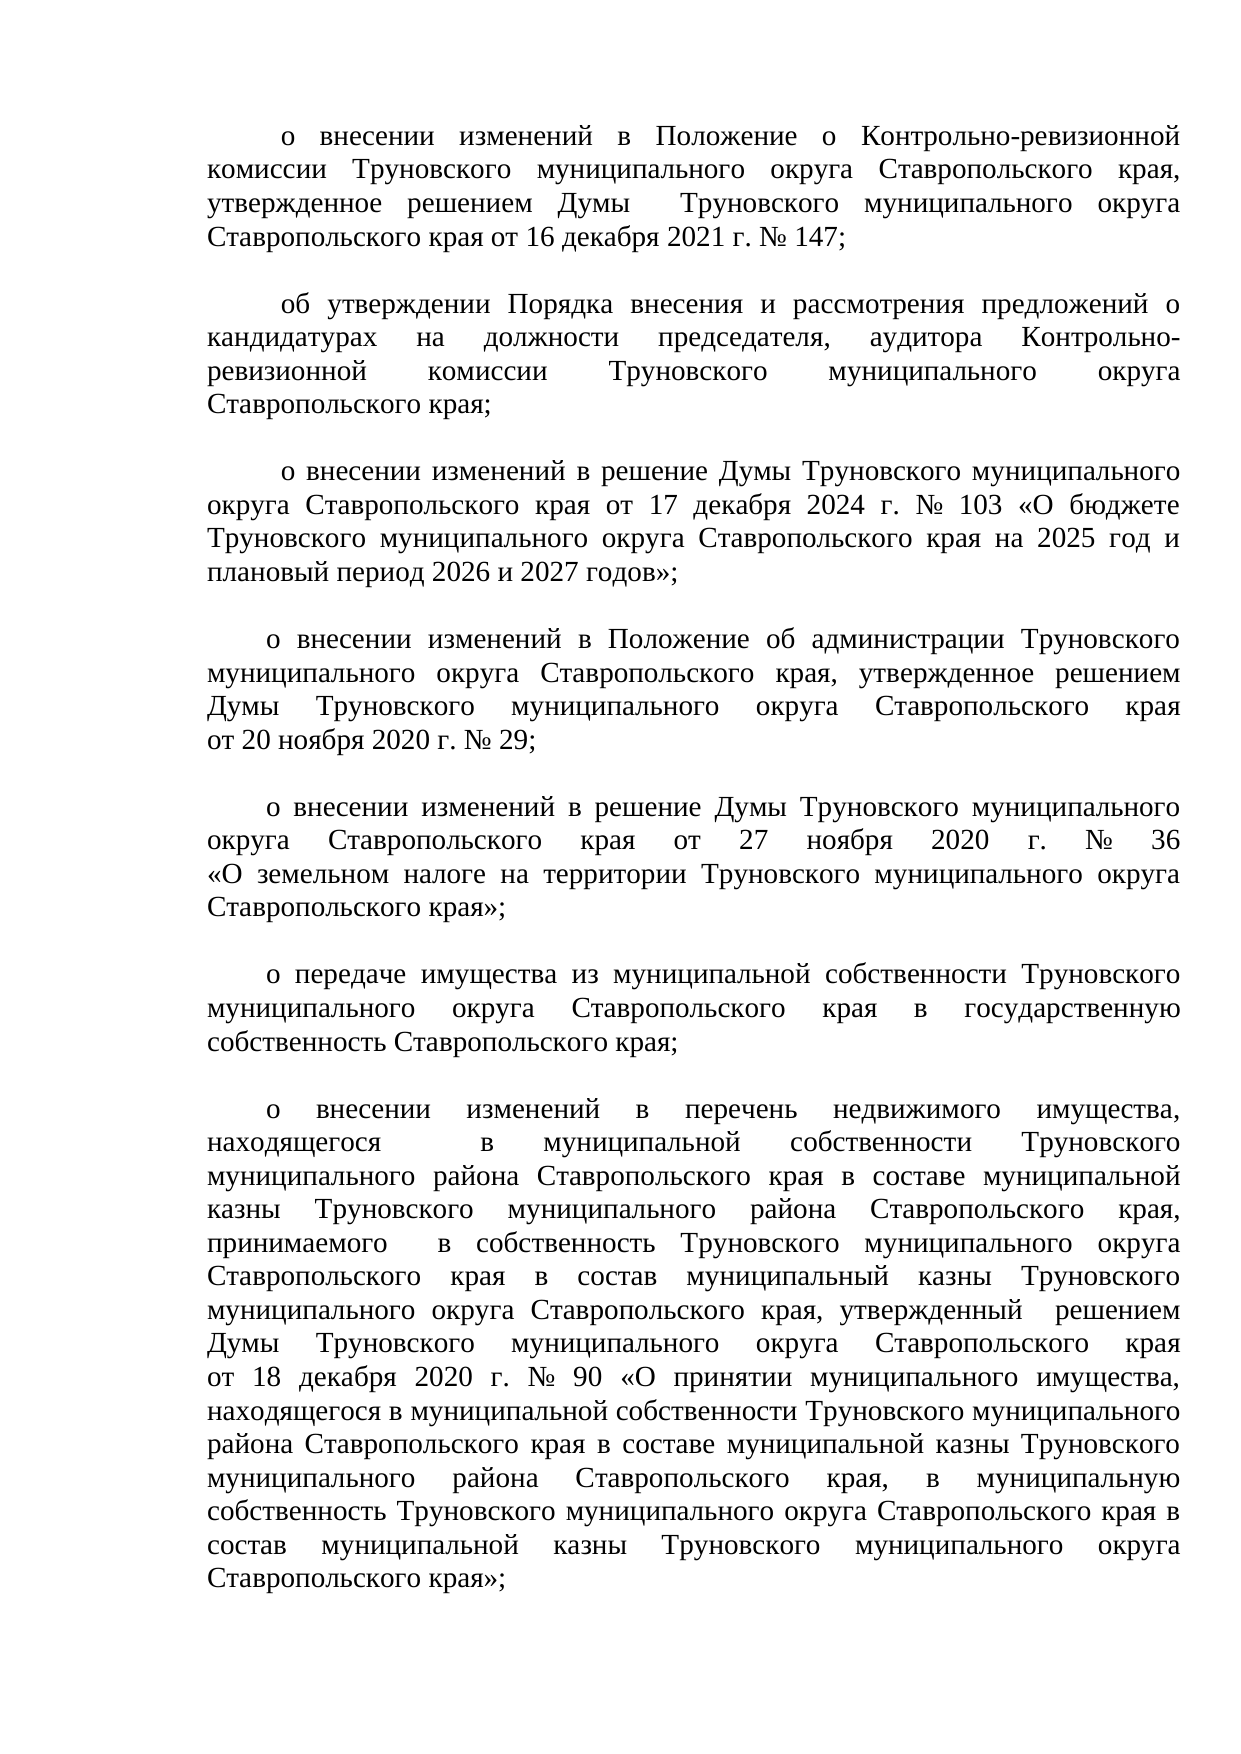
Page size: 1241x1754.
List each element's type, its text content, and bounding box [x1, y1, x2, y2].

text о внесении изменений в решение Думы Труновского муниципального округа Ставропольского края от 17 декабря 2024 г. № 103 «О бюджете Труновского муниципального округа Ставропольского края на 2025 год и плановый период 2026 и 2027 годов»; [207, 453, 1181, 588]
text о внесении изменений в решение Думы Труновского муниципального округа Ставропольского края от 27 ноября 2020 г. № 36 «О земельном налоге на территории Труновского муниципального округа Ставропольского края»; [207, 789, 1181, 923]
text о внесении изменений в Положение о Контрольно-ревизионной комиссии Труновского муниципального округа Ставропольского края, утвержденное решением Думы Труновского муниципального округа Ставропольского края от 16 декабря 2021 г. № 147; [207, 118, 1181, 252]
text о внесении изменений в Положение об администрации Труновского муниципального округа Ставропольского края, утвержденное решением Думы Труновского муниципального округа Ставропольского края от 20 ноября 2020 г. № 29; [207, 621, 1181, 755]
text о внесении изменений в перечень недвижимого имущества, находящегося в муниципальной собственности Труновского муниципального района Ставропольского края в составе муниципальной казны Труновского муниципального района Ставропольского края, принимаемого в собственность Труновского муниципального округа Ставропольского края в состав муниципальный казны Труновского муниципального округа Ставропольского края, утвержденный решением Думы Труновского муниципального округа Ставропольского края от 18 декабря 2020 г. № 90 «О принятии муниципального имущества, находящегося в муниципальной собственности Труновского муниципального района Ставропольского края в составе муниципальной казны Труновского муниципального района Ставропольского края, в муниципальную собственность Труновского муниципального округа Ставропольского края в состав муниципальной казны Труновского муниципального округа Ставропольского края»; [207, 1091, 1181, 1594]
text об утверждении Порядка внесения и рассмотрения предложений о кандидатурах на должности председателя, аудитора Контрольно-ревизионной комиссии Труновского муниципального округа Ставропольского края; [207, 286, 1181, 420]
text о передаче имущества из муниципальной собственности Труновского муниципального округа Ставропольского края в государственную собственность Ставропольского края; [207, 957, 1181, 1057]
